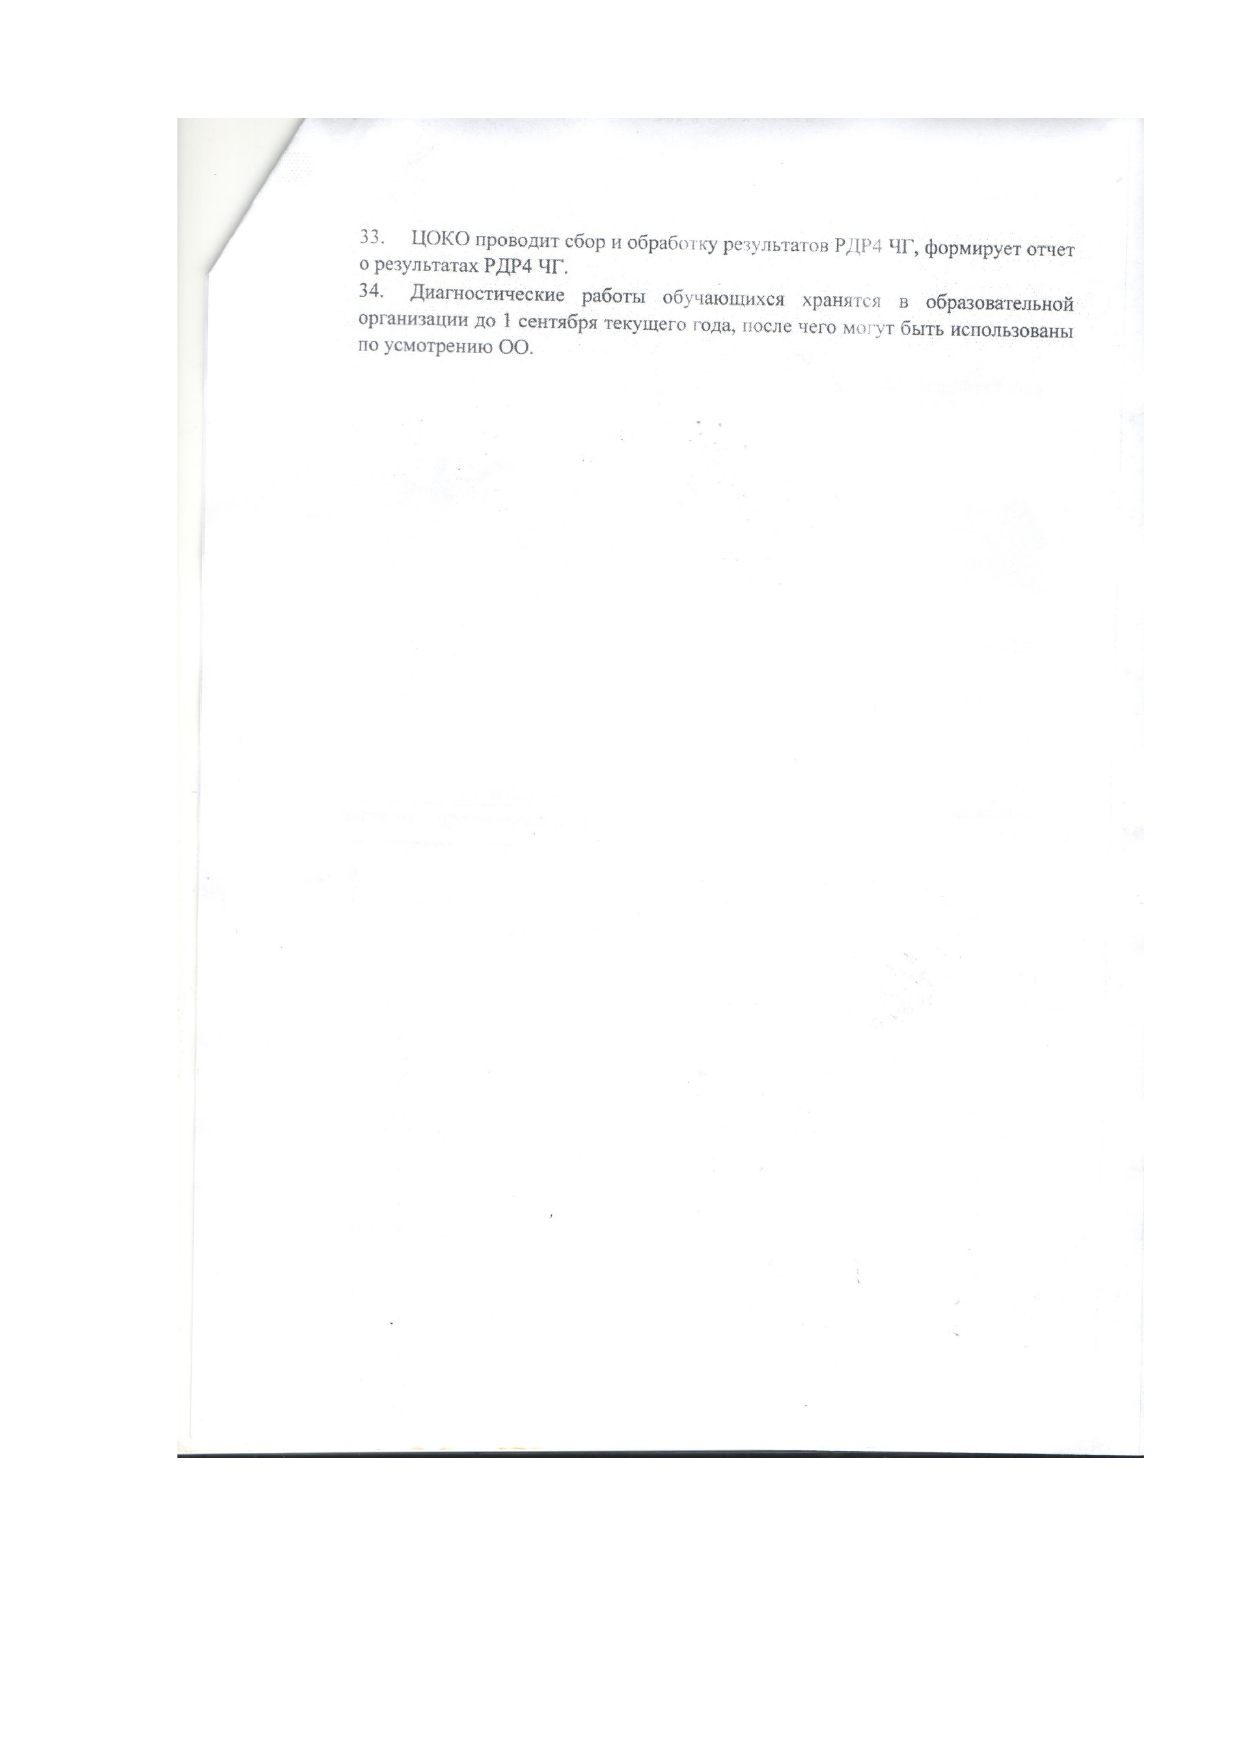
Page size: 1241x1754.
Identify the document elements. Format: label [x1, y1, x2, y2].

picture [177, 118, 1152, 1458]
